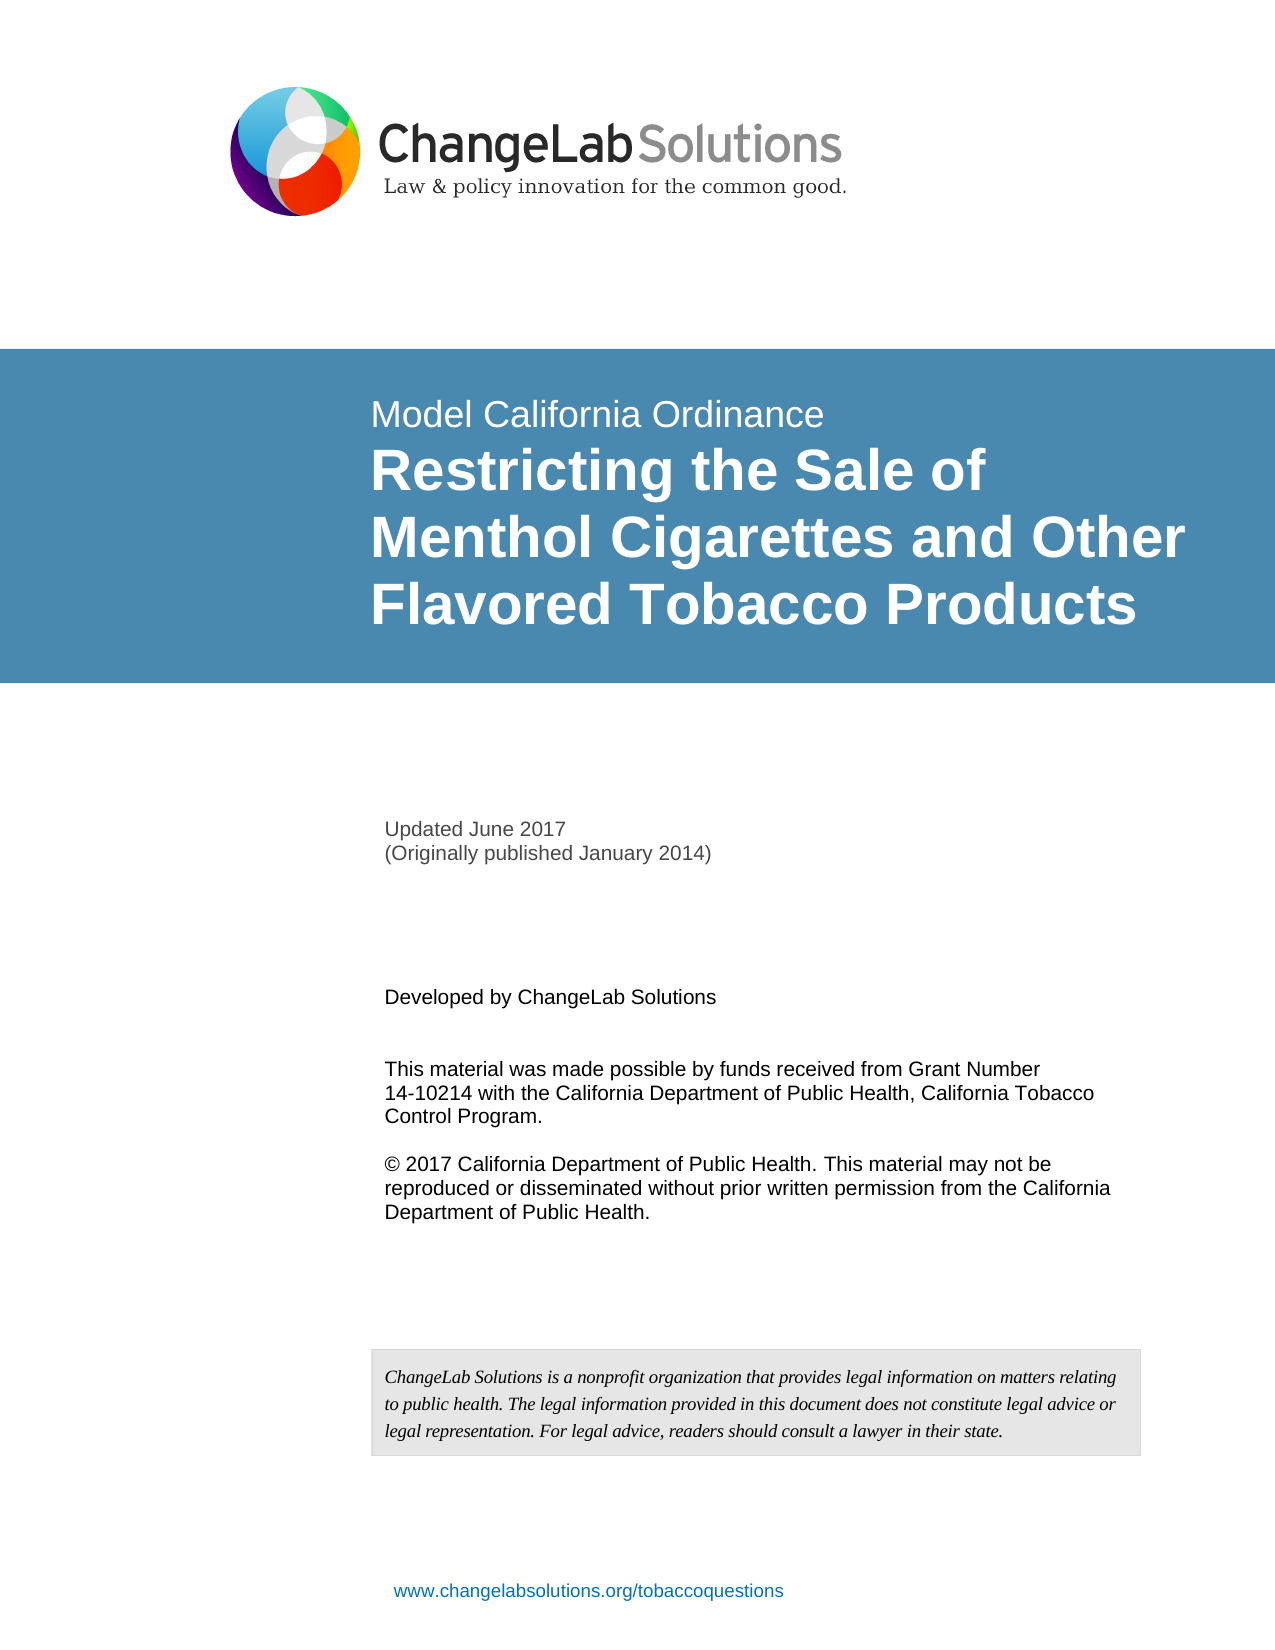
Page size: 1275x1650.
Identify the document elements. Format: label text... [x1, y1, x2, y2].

text This material was made possible by funds received from Grant Number 14-10214 with the California Department of Public Health, California Tobacco Control Program. [384, 1056, 1125, 1128]
text (Originally published January 2014) [384, 840, 1125, 864]
text Updated June 2017 [384, 816, 1125, 840]
text © 2017 California Department of Public Health. This material may not be reproduced or disseminated without prior written permission from the California Department of Public Health. [384, 1152, 1124, 1224]
text ChangeLab Solutions is a nonprofit organization that provides legal information on matters relating to public health. The legal information provided in this document does not constitute legal advice or legal representation. For legal advice, readers should consult a lawyer in their state. [373, 1350, 1140, 1455]
picture [195, 56, 869, 238]
text Developed by ChangeLab Solutions [384, 984, 1124, 1008]
